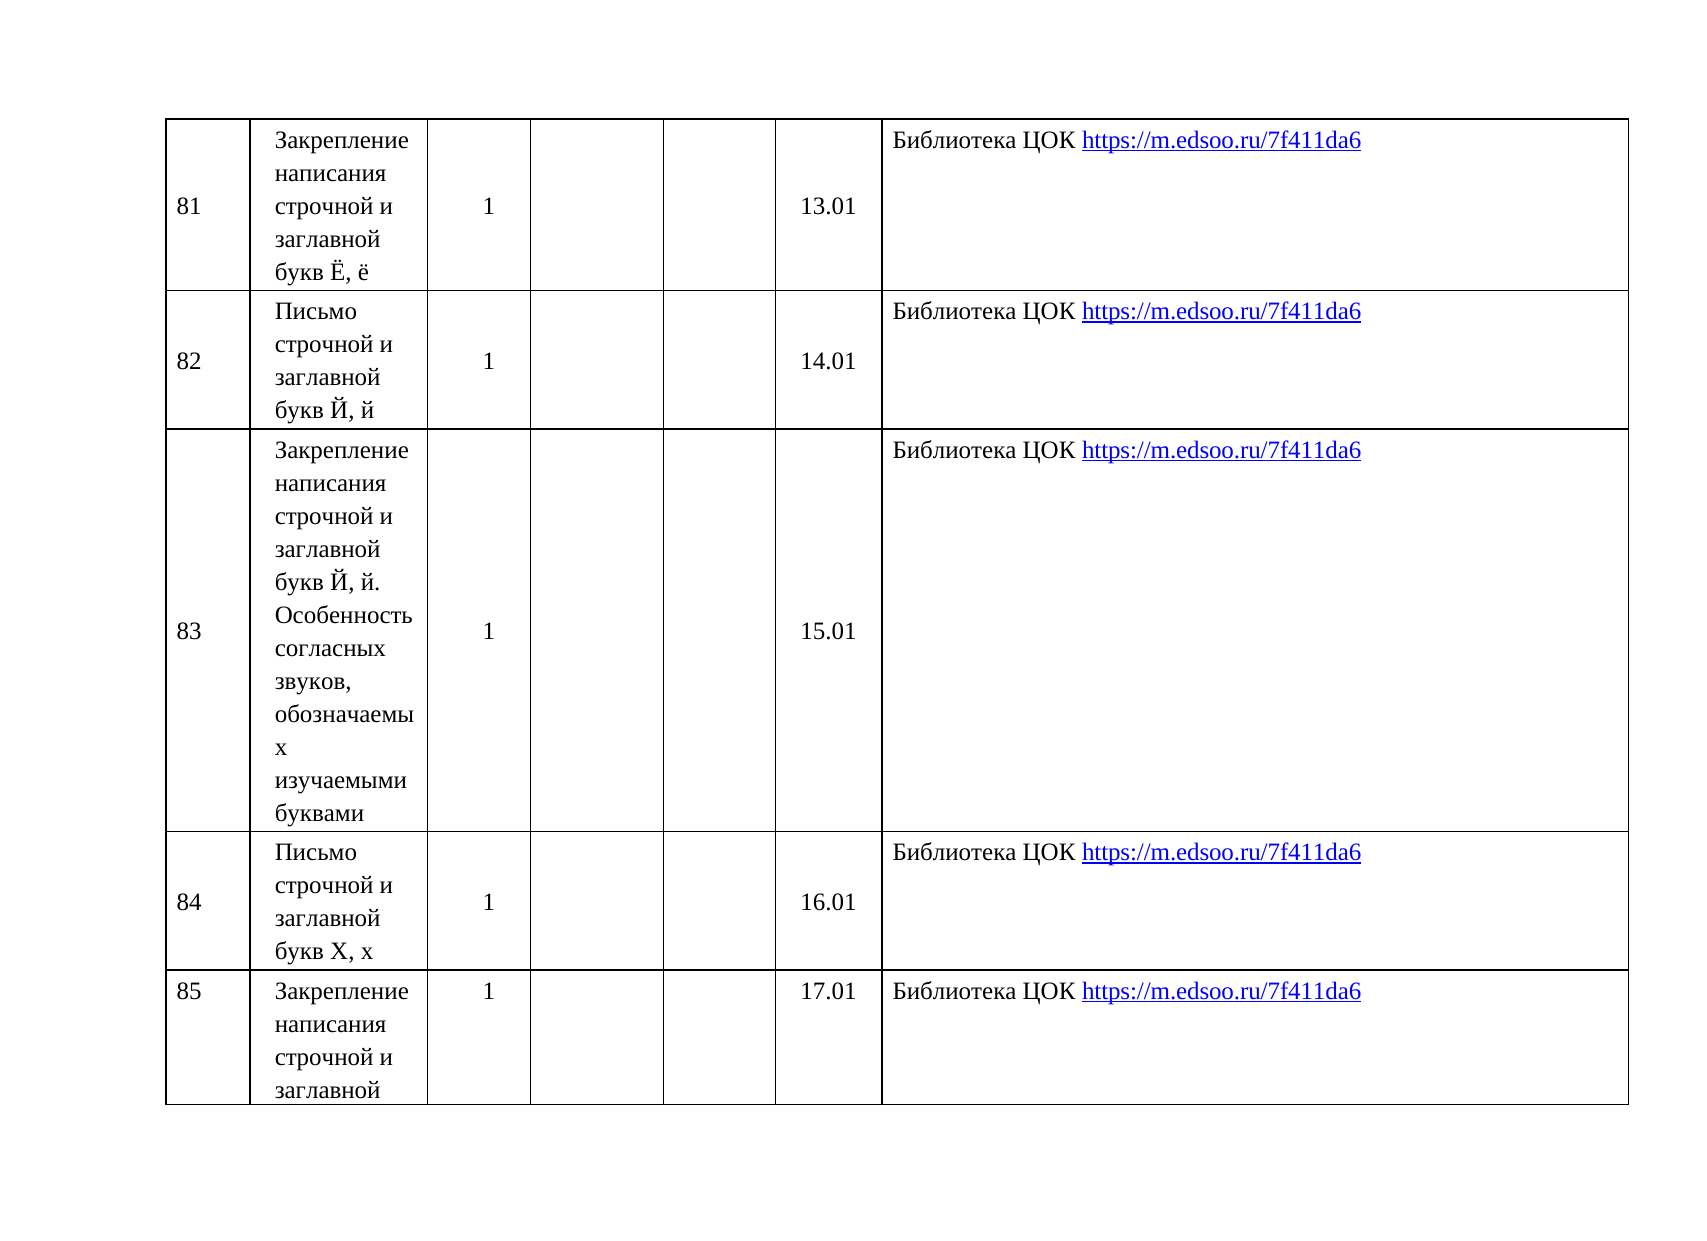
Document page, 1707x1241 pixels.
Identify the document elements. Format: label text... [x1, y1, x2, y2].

table_cell 1 [428, 430, 530, 831]
table_cell 14.01 [776, 291, 881, 428]
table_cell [883, 832, 1628, 969]
table_cell Письмо строчной и заглавной букв Й, й [251, 291, 427, 428]
table_cell [531, 832, 663, 969]
table_cell 1 [428, 291, 530, 428]
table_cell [883, 291, 1628, 428]
table_cell Письмо строчной и заглавной букв Х, х [251, 832, 427, 969]
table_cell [883, 971, 1628, 1104]
table_cell 13.01 [776, 120, 881, 289]
table_cell 1 [428, 832, 530, 969]
table_cell [664, 832, 775, 969]
table_cell 16.01 [776, 832, 881, 969]
table_cell 84 [167, 832, 249, 969]
table_cell 17.01 [776, 971, 881, 1104]
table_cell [251, 971, 427, 1104]
table_cell 82 [167, 291, 249, 428]
table_cell Библиотека ЦОК https://m.edsoo.ru/7f411da6 [883, 430, 1628, 831]
table_cell 83 [167, 430, 249, 831]
table_cell Закрепление написания строчной и заглавной букв Ё, ё [251, 120, 427, 289]
table_cell [531, 120, 663, 289]
table_cell [531, 430, 663, 831]
table_cell [664, 430, 775, 831]
table_cell 81 [167, 120, 249, 289]
table_cell [531, 971, 663, 1104]
table_cell Закрепление написания строчной и заглавной букв Й, й. Особенность согласных звуков, обозначаемых изучаемыми буквами [251, 430, 427, 831]
table_cell 1 [428, 120, 530, 289]
table_cell 1 [428, 971, 530, 1104]
table_cell 85 [167, 971, 249, 1104]
table_cell [664, 120, 775, 289]
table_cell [883, 120, 1628, 289]
table_cell [531, 291, 663, 428]
table_cell [664, 971, 775, 1104]
table_cell 15.01 [776, 430, 881, 831]
table_cell [664, 291, 775, 428]
